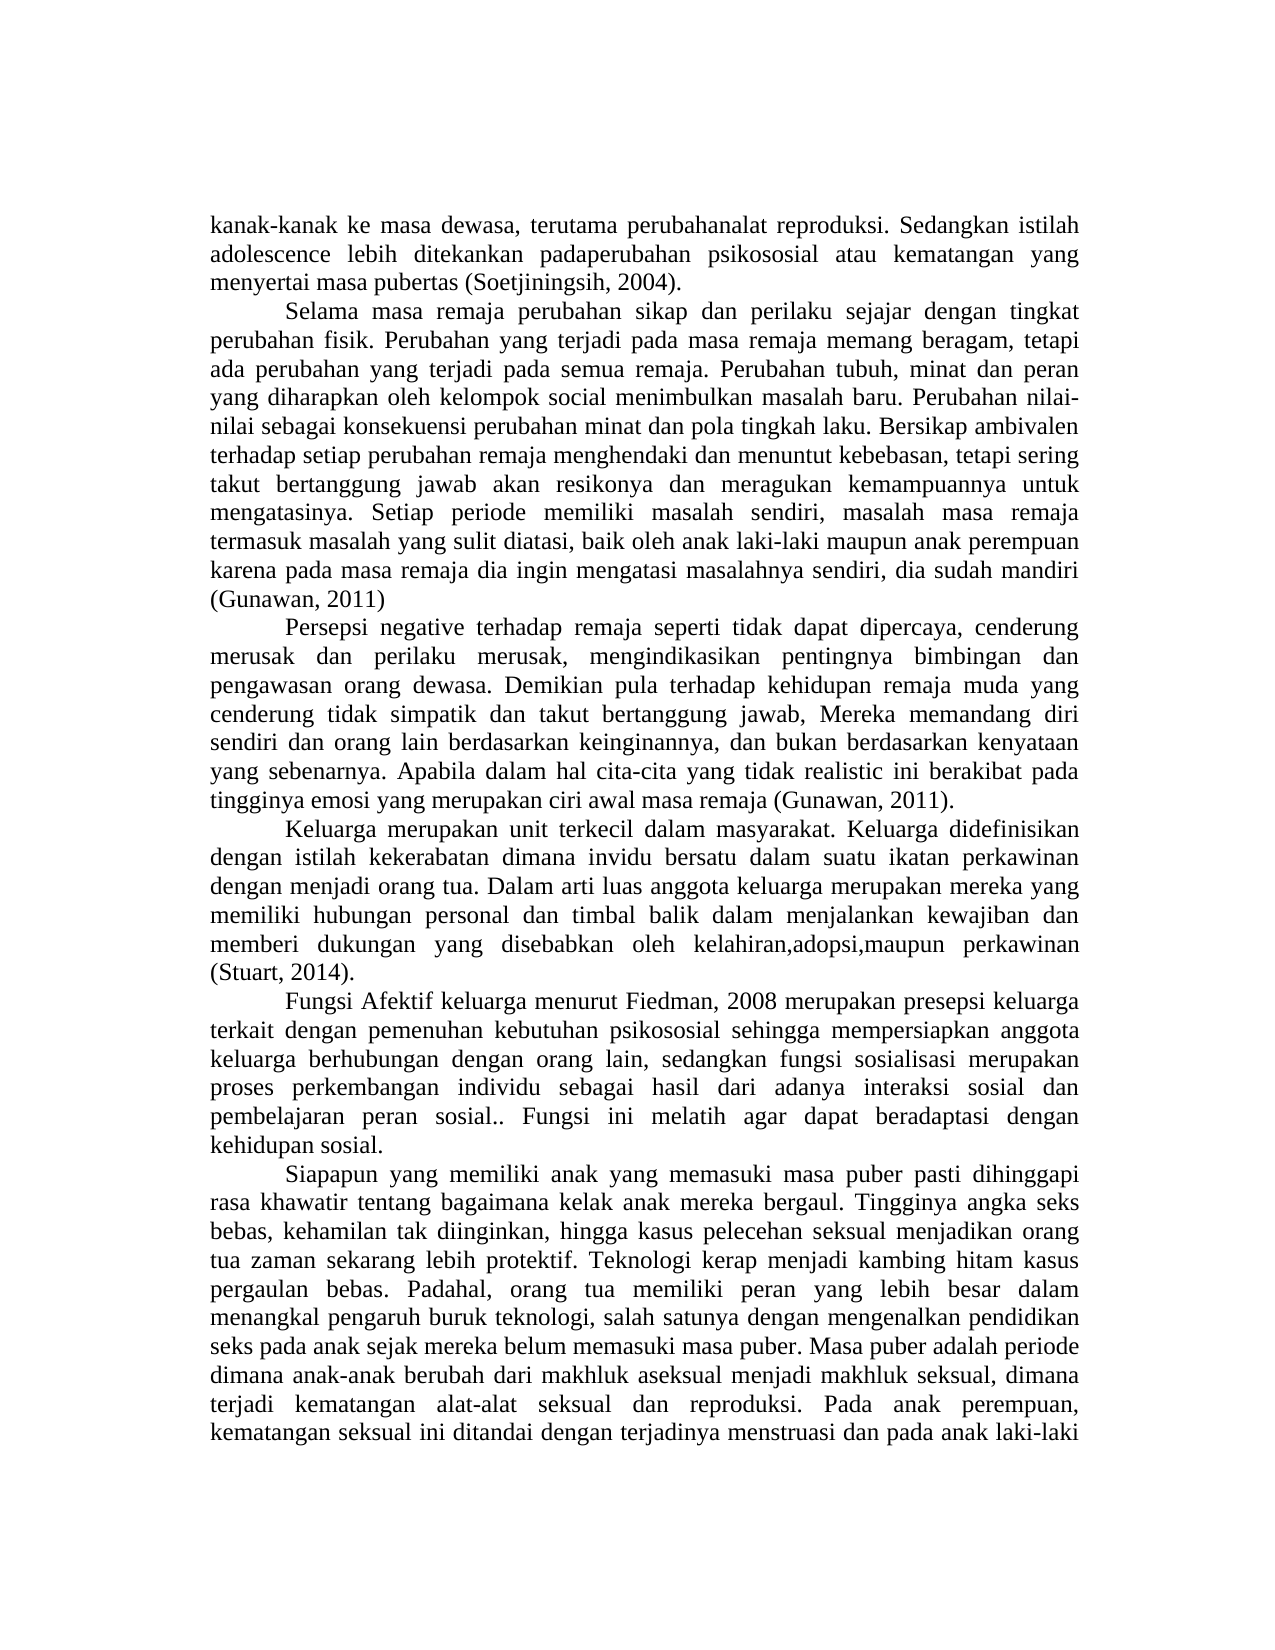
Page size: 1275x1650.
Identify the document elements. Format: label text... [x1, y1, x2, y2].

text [210, 1159, 1080, 1446]
text Selama masa remaja perubahan sikap dan perilaku sejajar dengan tingkat perubahan fisik. Perubahan yang terjadi pada masa remaja memang beragam, tetapi ada perubahan yang terjadi pada semua remaja. Perubahan tubuh, minat dan peran yang diharapkan oleh kelompok social menimbulkan masalah baru. Perubahan nilai-nilai sebagai konsekuensi perubahan minat dan pola tingkah laku. Bersikap ambivalen terhadap setiap perubahan remaja menghendaki dan menuntut kebebasan, tetapi sering takut bertanggung jawab akan resikonya dan meragukan kemampuannya untuk mengatasinya. Setiap periode memiliki masalah sendiri, masalah masa remaja termasuk masalah yang sulit diatasi, baik oleh anak laki-laki maupun anak perempuan karena pada masa remaja dia ingin mengatasi masalahnya sendiri, dia sudah mandiri (Gunawan, 2011) [210, 296, 1080, 612]
text Fungsi Afektif keluarga menurut Fiedman, 2008 merupakan presepsi keluarga terkait dengan pemenuhan kebutuhan psikososial sehingga mempersiapkan anggota keluarga berhubungan dengan orang lain, sedangkan fungsi sosialisasi merupakan proses perkembangan individu sebagai hasil dari adanya interaksi sosial dan pembelajaran peran sosial.. Fungsi ini melatih agar dapat beradaptasi dengan kehidupan sosial. [210, 986, 1080, 1159]
text Keluarga merupakan unit terkecil dalam masyarakat. Keluarga didefinisikan dengan istilah kekerabatan dimana invidu bersatu dalam suatu ikatan perkawinan dengan menjadi orang tua. Dalam arti luas anggota keluarga merupakan mereka yang memiliki hubungan personal dan timbal balik dalam menjalankan kewajiban dan memberi dukungan yang disebabkan oleh kelahiran,adopsi,maupun perkawinan (Stuart, 2014). [210, 814, 1080, 986]
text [210, 210, 1080, 296]
text Persepsi negative terhadap remaja seperti tidak dapat dipercaya, cenderung merusak dan perilaku merusak, mengindikasikan pentingnya bimbingan dan pengawasan orang dewasa. Demikian pula terhadap kehidupan remaja muda yang cenderung tidak simpatik dan takut bertanggung jawab, Mereka memandang diri sendiri dan orang lain berdasarkan keinginannya, dan bukan berdasarkan kenyataan yang sebenarnya. Apabila dalam hal cita-cita yang tidak realistic ini berakibat pada tingginya emosi yang merupakan ciri awal masa remaja (Gunawan, 2011). [210, 612, 1080, 814]
